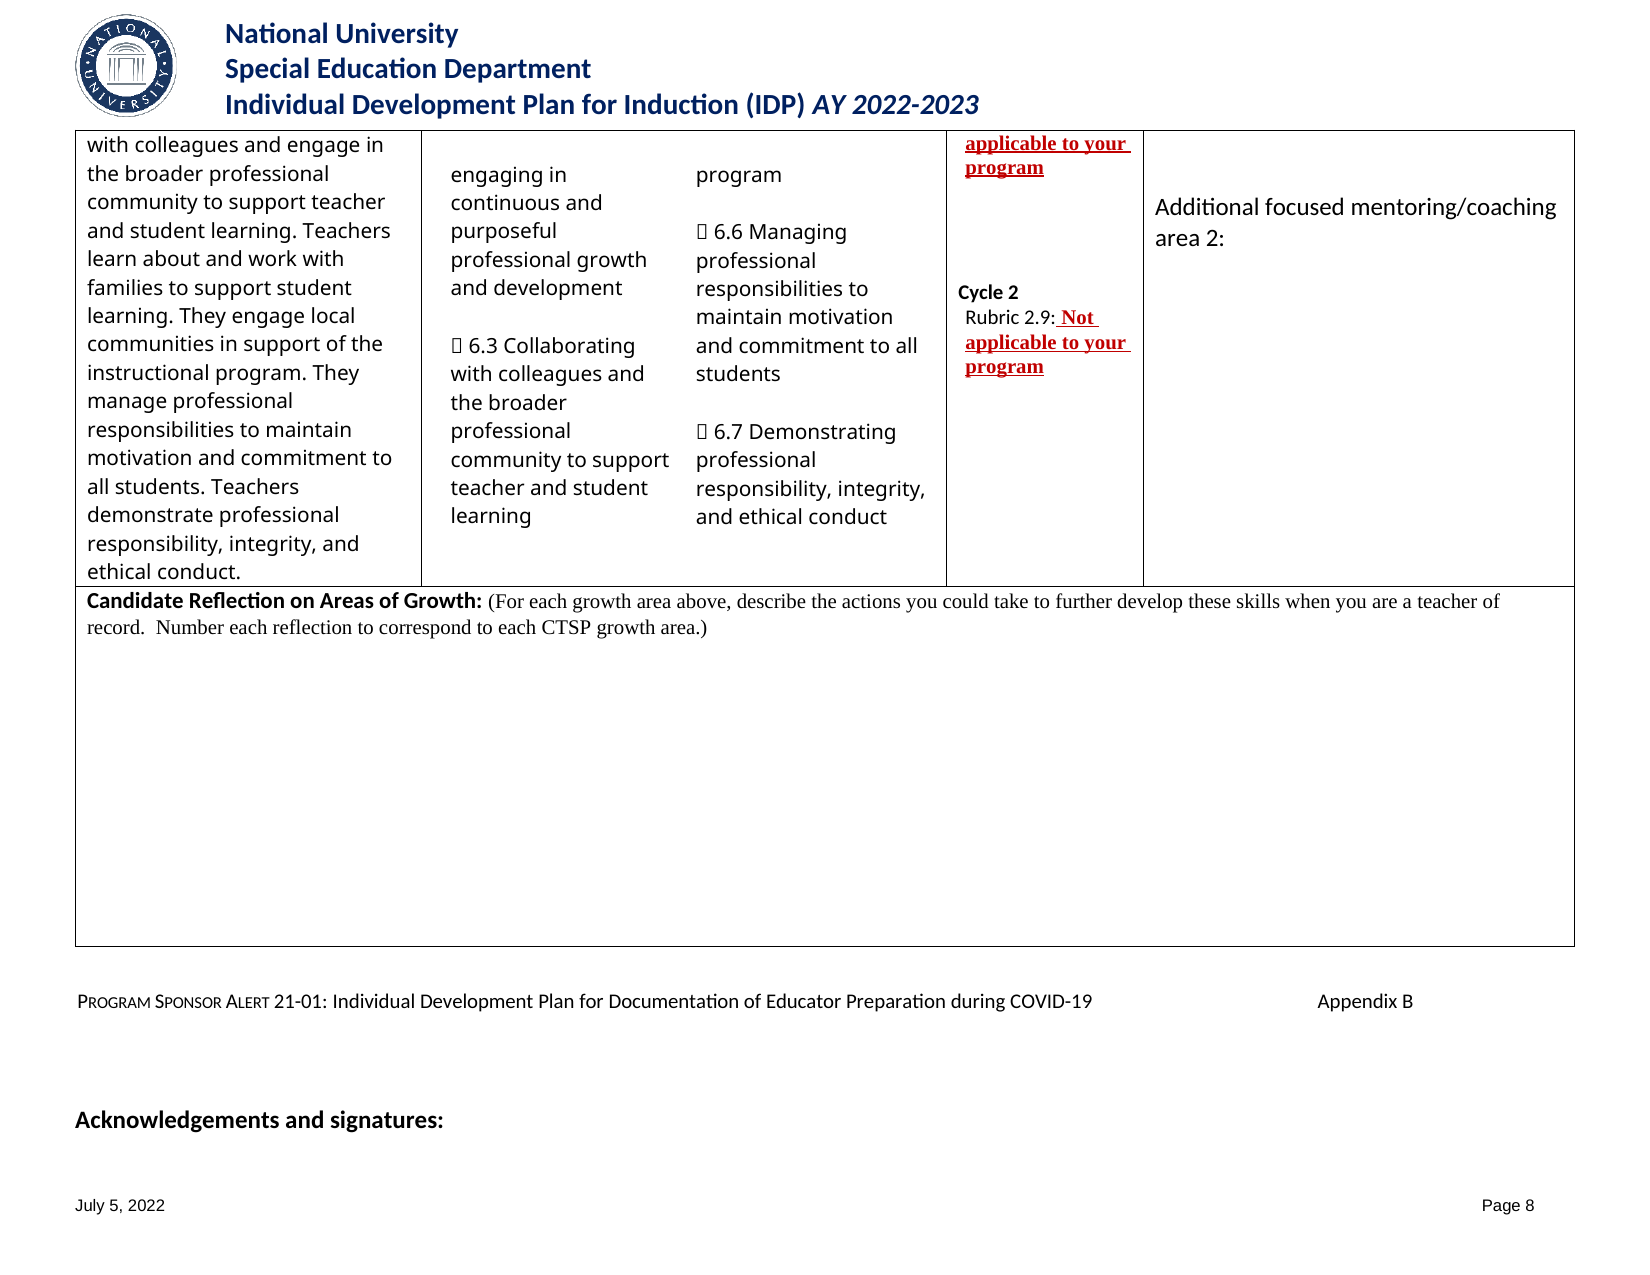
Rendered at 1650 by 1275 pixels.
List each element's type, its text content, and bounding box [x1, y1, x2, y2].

text PROGRAM SPONSOR ALERT 21-01: Individual Development Plan for Documentation of Educator Preparation during COVID-19 Appendix B [77, 989, 1575, 1013]
picture [75, 14, 177, 117]
table_cell Candidate Reflection on Areas of Growth: (For each growth area above, describe the actions you could take to further develop these skills when you are a teacher of record. Number each reflection to correspond to each CTSP growth area.) [76, 587, 1574, 946]
text Acknowledgements and signatures: [75, 1105, 1575, 1135]
